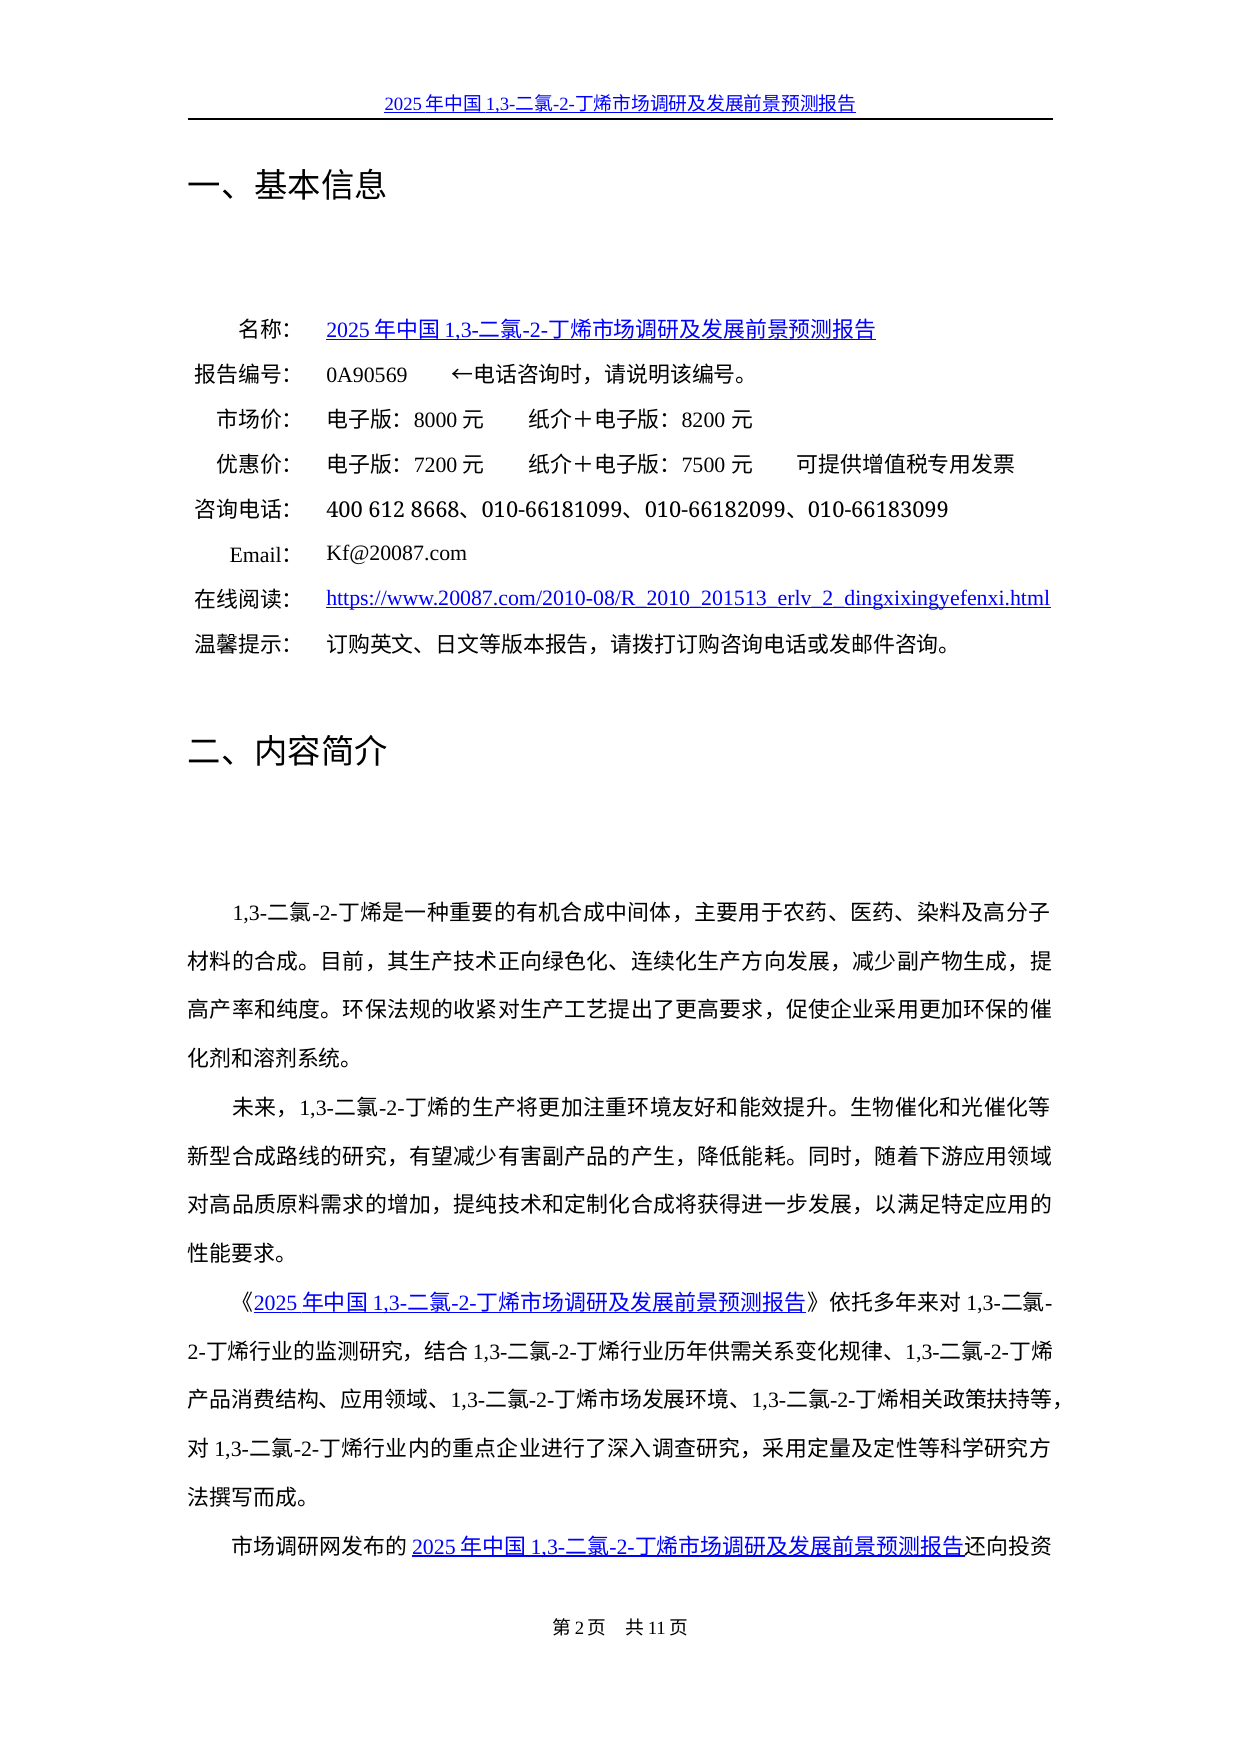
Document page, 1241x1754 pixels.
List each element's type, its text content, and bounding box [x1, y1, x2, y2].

table_header 2025年中国1,3-二氯-2-丁烯市场调研及发展前景预测报告 [315, 312, 1073, 357]
table_cell 优惠价： [167, 447, 315, 492]
table_cell 温馨提示： [167, 627, 315, 672]
table_cell 订购英文、日文等版本报告，请拨打订购咨询电话或发邮件咨询。 [315, 627, 1073, 672]
table_cell 报告编号： [167, 357, 315, 402]
table_cell 在线阅读： [167, 582, 315, 627]
table_cell Email： [167, 537, 315, 582]
table_cell [315, 582, 1073, 627]
table_header 名称： [167, 312, 315, 357]
table_cell Kf@20087.com [315, 537, 1073, 582]
table_cell 电子版：8000 元 纸介＋电子版：8200 元 [315, 402, 1073, 447]
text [187, 894, 1053, 1561]
title 二、内容简介 [187, 717, 1053, 782]
table_cell 0A90569 ←电话咨询时，请说明该编号。 [315, 357, 1073, 402]
table_cell 咨询电话： [167, 492, 315, 537]
table_cell 市场价： [167, 402, 315, 447]
table_cell 400 612 8668、010-66181099、010-66182099、010-66183099 [315, 492, 1073, 537]
table_cell 电子版：7200 元 纸介＋电子版：7500 元 可提供增值税专用发票 [315, 447, 1073, 492]
title 一、基本信息 [187, 150, 1053, 215]
